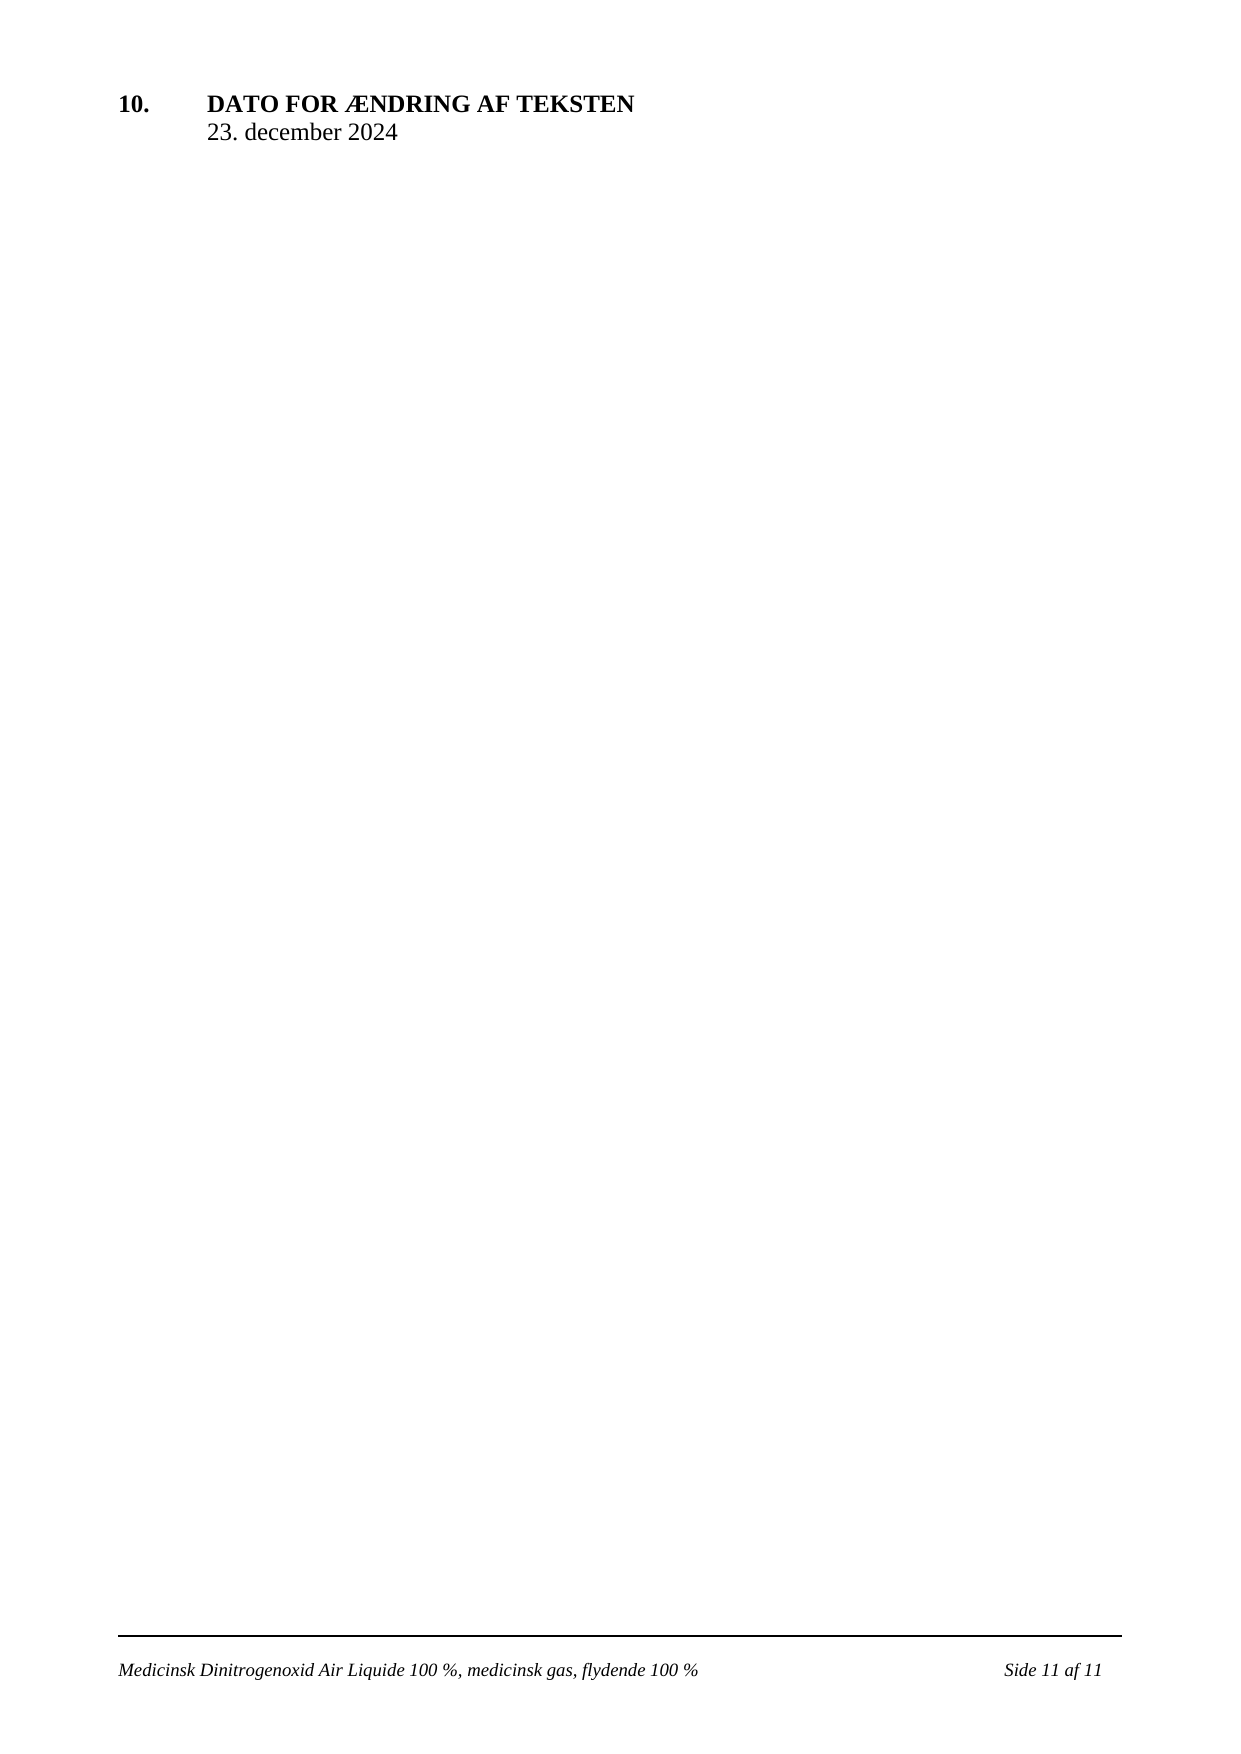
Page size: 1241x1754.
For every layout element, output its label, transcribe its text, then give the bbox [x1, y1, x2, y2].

text 23. december 2024 [118, 117, 1122, 146]
text 10. DATO FOR ÆNDRING AF TEKSTEN [118, 89, 1122, 117]
